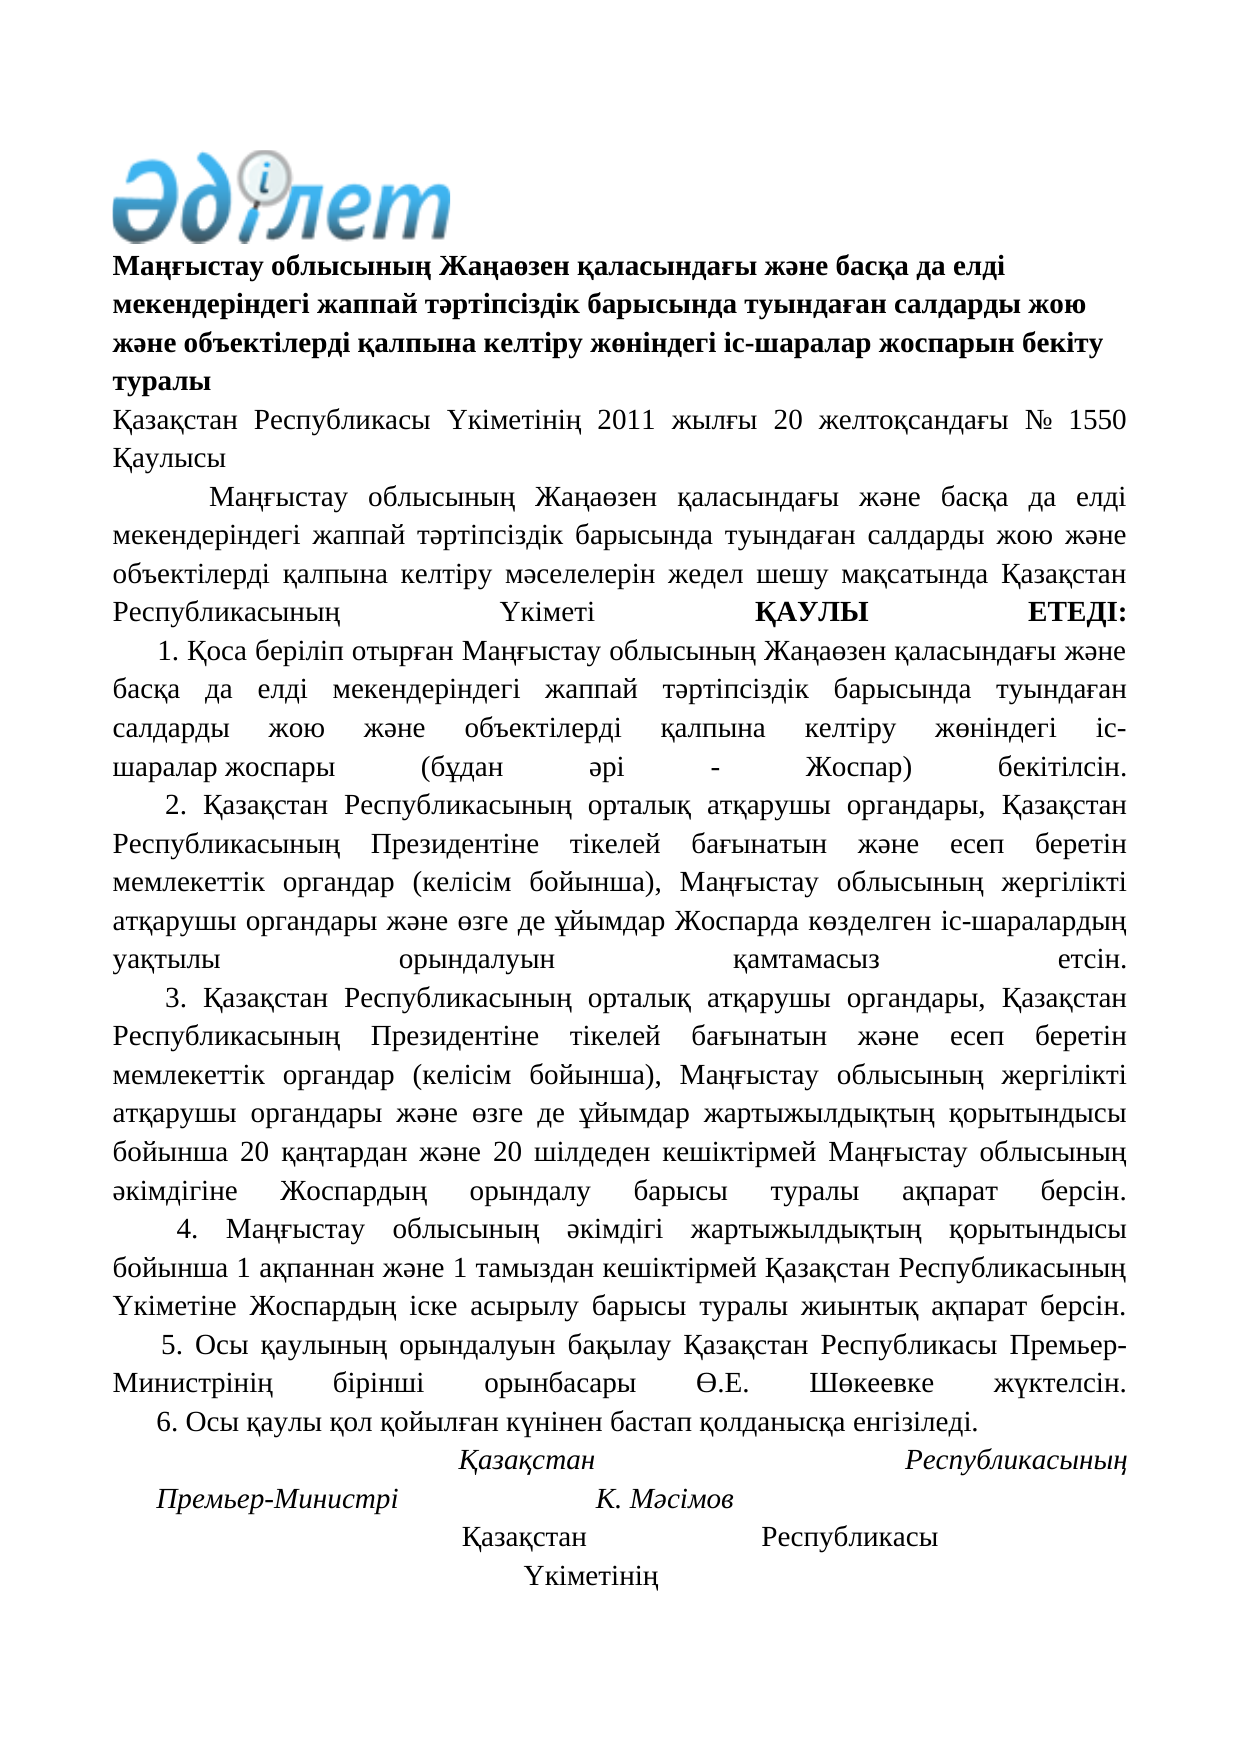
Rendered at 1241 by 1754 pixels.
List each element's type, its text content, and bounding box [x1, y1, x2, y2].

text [112, 1519, 1128, 1592]
picture [112, 150, 451, 244]
text Маңғыстау облысының Жаңаөзен қаласындағы және басқа да елді мекендеріндегі жаппай тәртіпсіздік барысында туындаған салдарды жою және объектілерді қалпына келтіру жөніндегі іс-шаралар жоспарын бекіту туралы [112, 248, 1128, 397]
text Қазақстан Республикасы Үкіметінің 2011 жылғы 20 желтоқсандағы № 1550 Қаулысы [112, 402, 1128, 474]
text Маңғыстау облысының Жаңаөзен қаласындағы және басқа да елді мекендеріндегі жаппай тәртіпсіздік барысында туындаған салдарды жою және объектілерді қалпына келтіру мәселелерін жедел шешу мақсатында Қазақстан Республикасының Үкіметі ҚАУЛЫ ЕТЕДІ: 1. Қоса беріліп отырған Маңғыстау облысының Жаңаөзен қаласындағы және басқа да елді мекендеріндегі жаппай тәртіпсіздік барысында туындаған салдарды жою және объектілерді қалпына келтіру жөніндегі іс-шаралар жоспары (бұдан әрі - Жоспар) бекітілсін. 2. Қазақстан Республикасының орталық атқарушы органдары, Қазақстан Республикасының Президентіне тікелей бағынатын және есеп беретін мемлекеттік органдар (келісім бойынша), Маңғыстау облысының жергілікті атқарушы органдары және өзге де ұйымдар Жоспарда көзделген іс-шаралардың уақтылы орындалуын қамтамасыз етсін. 3. Қазақстан Республикасының орталық атқарушы органдары, Қазақстан Республикасының Президентіне тікелей бағынатын және есеп беретін мемлекеттік органдар (келісім бойынша), Маңғыстау облысының жергілікті атқарушы органдары және өзге де ұйымдар жартыжылдықтың қорытындысы бойынша 20 қаңтардан және 20 шілдеден кешіктірмей Маңғыстау облысының әкімдігіне Жоспардың орындалу барысы туралы ақпарат берсін. 4. Маңғыстау облысының әкімдігі жартыжылдықтың қорытындысы бойынша 1 ақпаннан және 1 тамыздан кешіктірмей Қазақстан Республикасының Үкіметіне Жоспардың іске асырылу барысы туралы жиынтық ақпарат берсін. 5. Осы қаулының орындалуын бақылау Қазақстан Республикасы Премьер-Министрінің бірінші орынбасары Ө.Е. Шөкеевке жүктелсін. 6. Осы қаулы қол қойылған күнінен бастап қолданысқа енгізіледі. [112, 479, 1128, 1437]
text Қазақстан Республикасының Премьер-Министрі К. Мәсімов [112, 1442, 1128, 1514]
